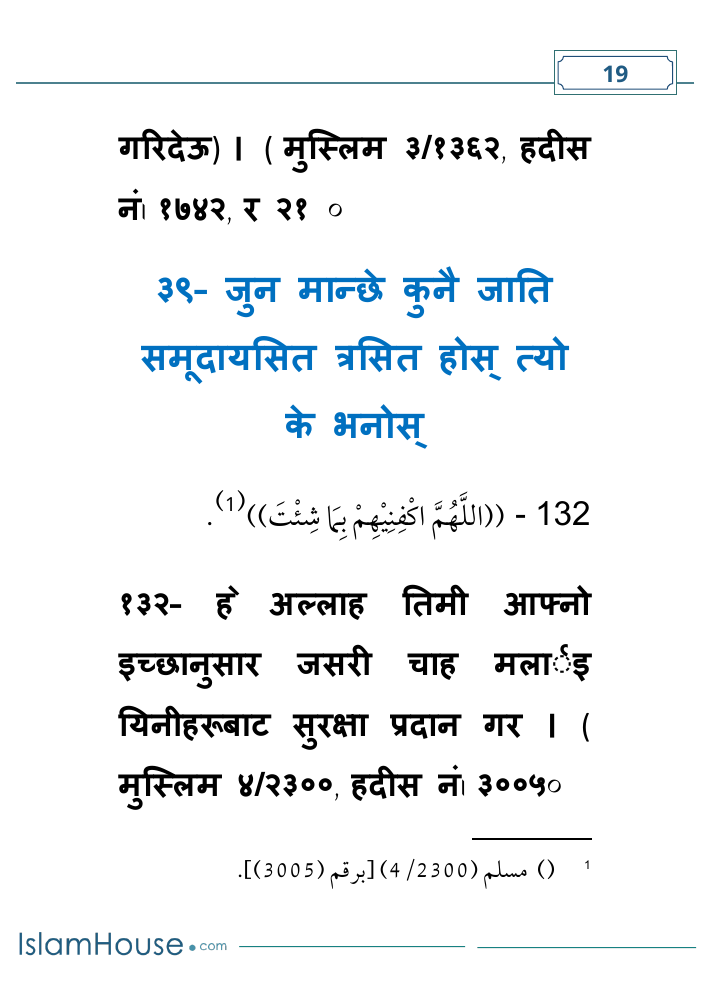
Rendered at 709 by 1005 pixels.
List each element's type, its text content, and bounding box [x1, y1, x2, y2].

text १३२– हे अल्लाह तिमी आफ्नो इच्छानुसार जसरी चाह मलार्इ यिनीहरूबाट सुरक्षा प्रदान गर । ( मुस्लिम ४/२३००, हदीस नं. ३००५) [118, 574, 591, 811]
text 132 - ((اللَّهُمَّ اكْفِنِيْهِمْ بِمَا شِئْتَ))(). [118, 477, 591, 551]
picture [12, 928, 466, 961]
picture [471, 929, 697, 962]
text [118, 118, 591, 235]
text ३९– जुन मान्छे कुनै जाति समूदायसित त्रसित होस् त्यो के भनोस् [118, 256, 591, 455]
